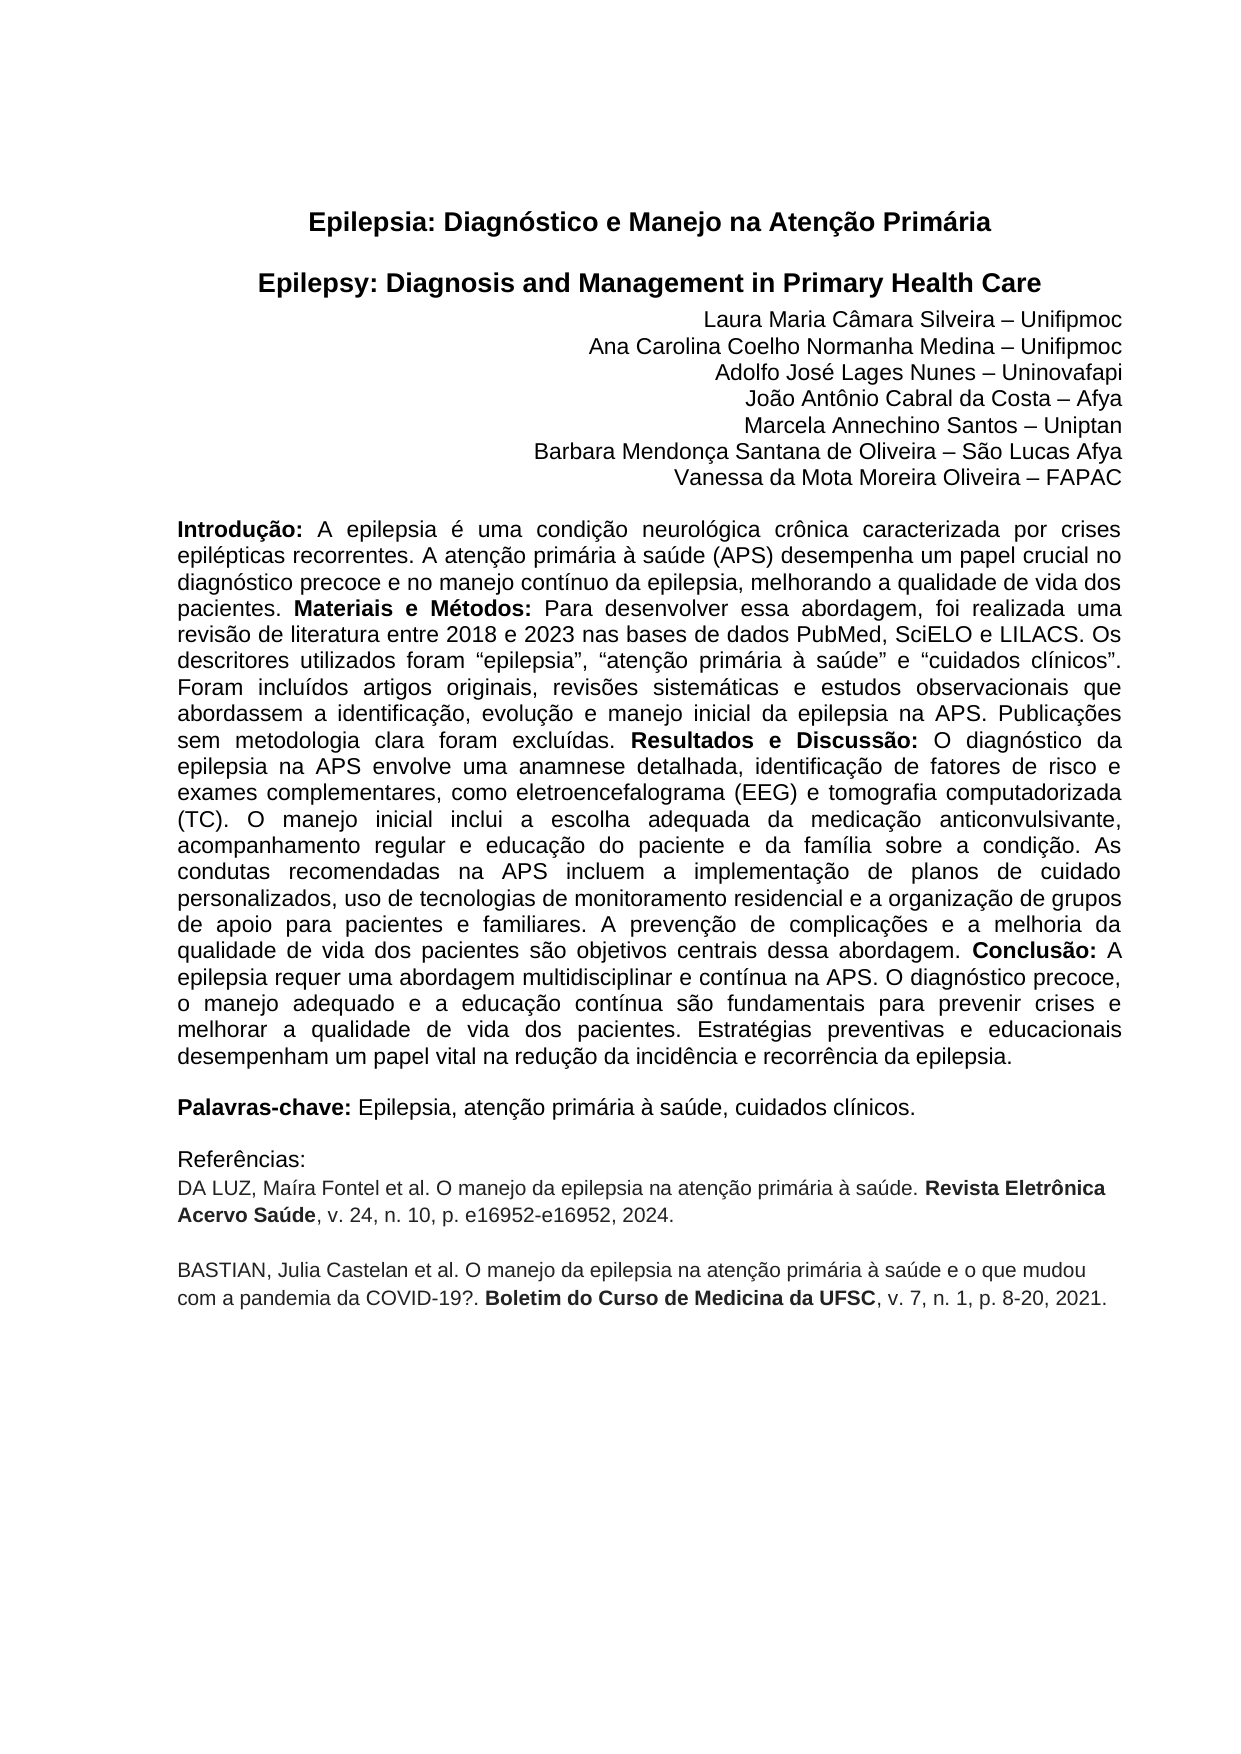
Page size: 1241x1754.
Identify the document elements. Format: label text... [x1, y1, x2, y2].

text Palavras-chave: Epilepsia, atenção primária à saúde, cuidados clínicos. [177, 1094, 1122, 1121]
text Vanessa da Mota Moreira Oliveira – FAPAC [177, 464, 1122, 491]
text Adolfo José Lages Nunes – Uninovafapi [177, 359, 1122, 385]
text Ana Carolina Coelho Normanha Medina – Unifipmoc [177, 333, 1122, 359]
text BASTIAN, Julia Castelan et al. O manejo da epilepsia na atenção primária à saúde e o que mudou com a pandemia da COVID-19?. Boletim do Curso de Medicina da UFSC, v. 7, n. 1, p. 8-20, 2021. [177, 1258, 1122, 1310]
subtitle Epilepsy: Diagnosis and Management in Primary Health Care [177, 267, 1122, 298]
text Introdução: A epilepsia é uma condição neurológica crônica caracterizada por crises epilépticas recorrentes. A atenção primária à saúde (APS) desempenha um papel crucial no diagnóstico precoce e no manejo contínuo da epilepsia, melhorando a qualidade de vida dos pacientes. Materiais e Métodos: Para desenvolver essa abordagem, foi realizada uma revisão de literatura entre 2018 e 2023 nas bases de dados PubMed, SciELO e LILACS. Os descritores utilizados foram “epilepsia”, “atenção primária à saúde” e “cuidados clínicos”. Foram incluídos artigos originais, revisões sistemáticas e estudos observacionais que abordassem a identificação, evolução e manejo inicial da epilepsia na APS. Publicações sem metodologia clara foram excluídas. Resultados e Discussão: O diagnóstico da epilepsia na APS envolve uma anamnese detalhada, identificação de fatores de risco e exames complementares, como eletroencefalograma (EEG) e tomografia computadorizada (TC). O manejo inicial inclui a escolha adequada da medicação anticonvulsivante, acompanhamento regular e educação do paciente e da família sobre a condição. As condutas recomendadas na APS incluem a implementação de planos de cuidado personalizados, uso de tecnologias de monitoramento residencial e a organização de grupos de apoio para pacientes e familiares. A prevenção de complicações e a melhoria da qualidade de vida dos pacientes são objetivos centrais dessa abordagem. Conclusão: A epilepsia requer uma abordagem multidisciplinar e contínua na APS. O diagnóstico precoce, o manejo adequado e a educação contínua são fundamentais para prevenir crises e melhorar a qualidade de vida dos pacientes. Estratégias preventivas e educacionais desempenham um papel vital na redução da incidência e recorrência da epilepsia. [177, 516, 1122, 1069]
text Laura Maria Câmara Silveira – Unifipmoc [177, 306, 1122, 333]
text Barbara Mendonça Santana de Oliveira – São Lucas Afya [177, 438, 1122, 464]
subtitle Epilepsia: Diagnóstico e Manejo na Atenção Primária [177, 206, 1122, 237]
text Referências: [177, 1146, 1122, 1172]
text DA LUZ, Maíra Fontel et al. O manejo da epilepsia na atenção primária à saúde. Revista Eletrônica Acervo Saúde, v. 24, n. 10, p. e16952-e16952, 2024. [177, 1176, 1122, 1227]
text João Antônio Cabral da Costa – Afya [177, 385, 1122, 412]
text Marcela Annechino Santos – Uniptan [177, 412, 1122, 438]
